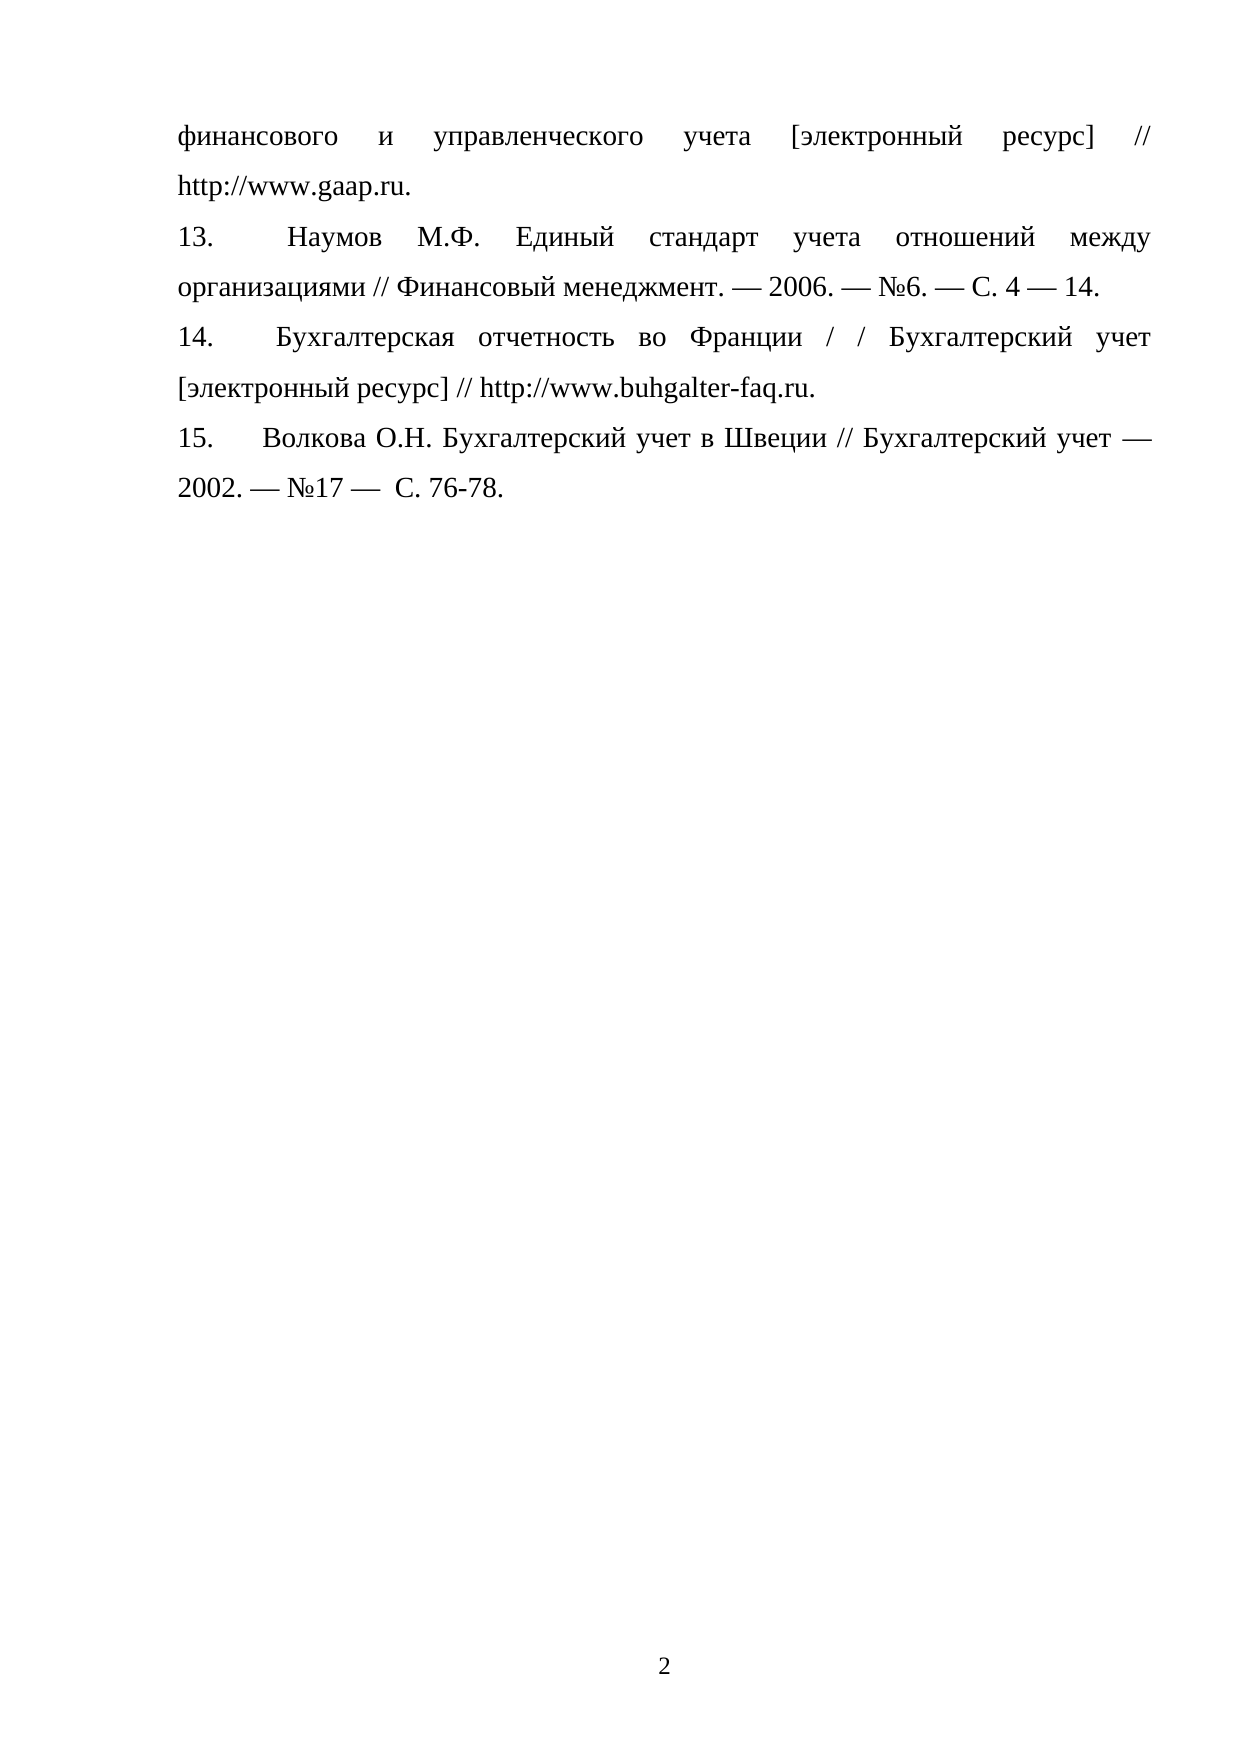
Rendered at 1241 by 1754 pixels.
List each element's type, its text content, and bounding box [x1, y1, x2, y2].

list Бухгалтерская отчетность во Франции / / Бухгалтерский учет [электронный ресурс] // http://www.buhgalter-faq.ru. [177, 319, 1152, 403]
list Волкова О.Н. Бухгалтерский учет в Швеции // Бухгалтерский учет — 2002. — №17 — С. 76-78. [177, 420, 1152, 504]
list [177, 118, 1152, 202]
list Наумов М.Ф. Единый стандарт учета отношений между организациями // Финансовый менеджмент. — 2006. — №6. — С. 4 — 14. [177, 219, 1152, 303]
